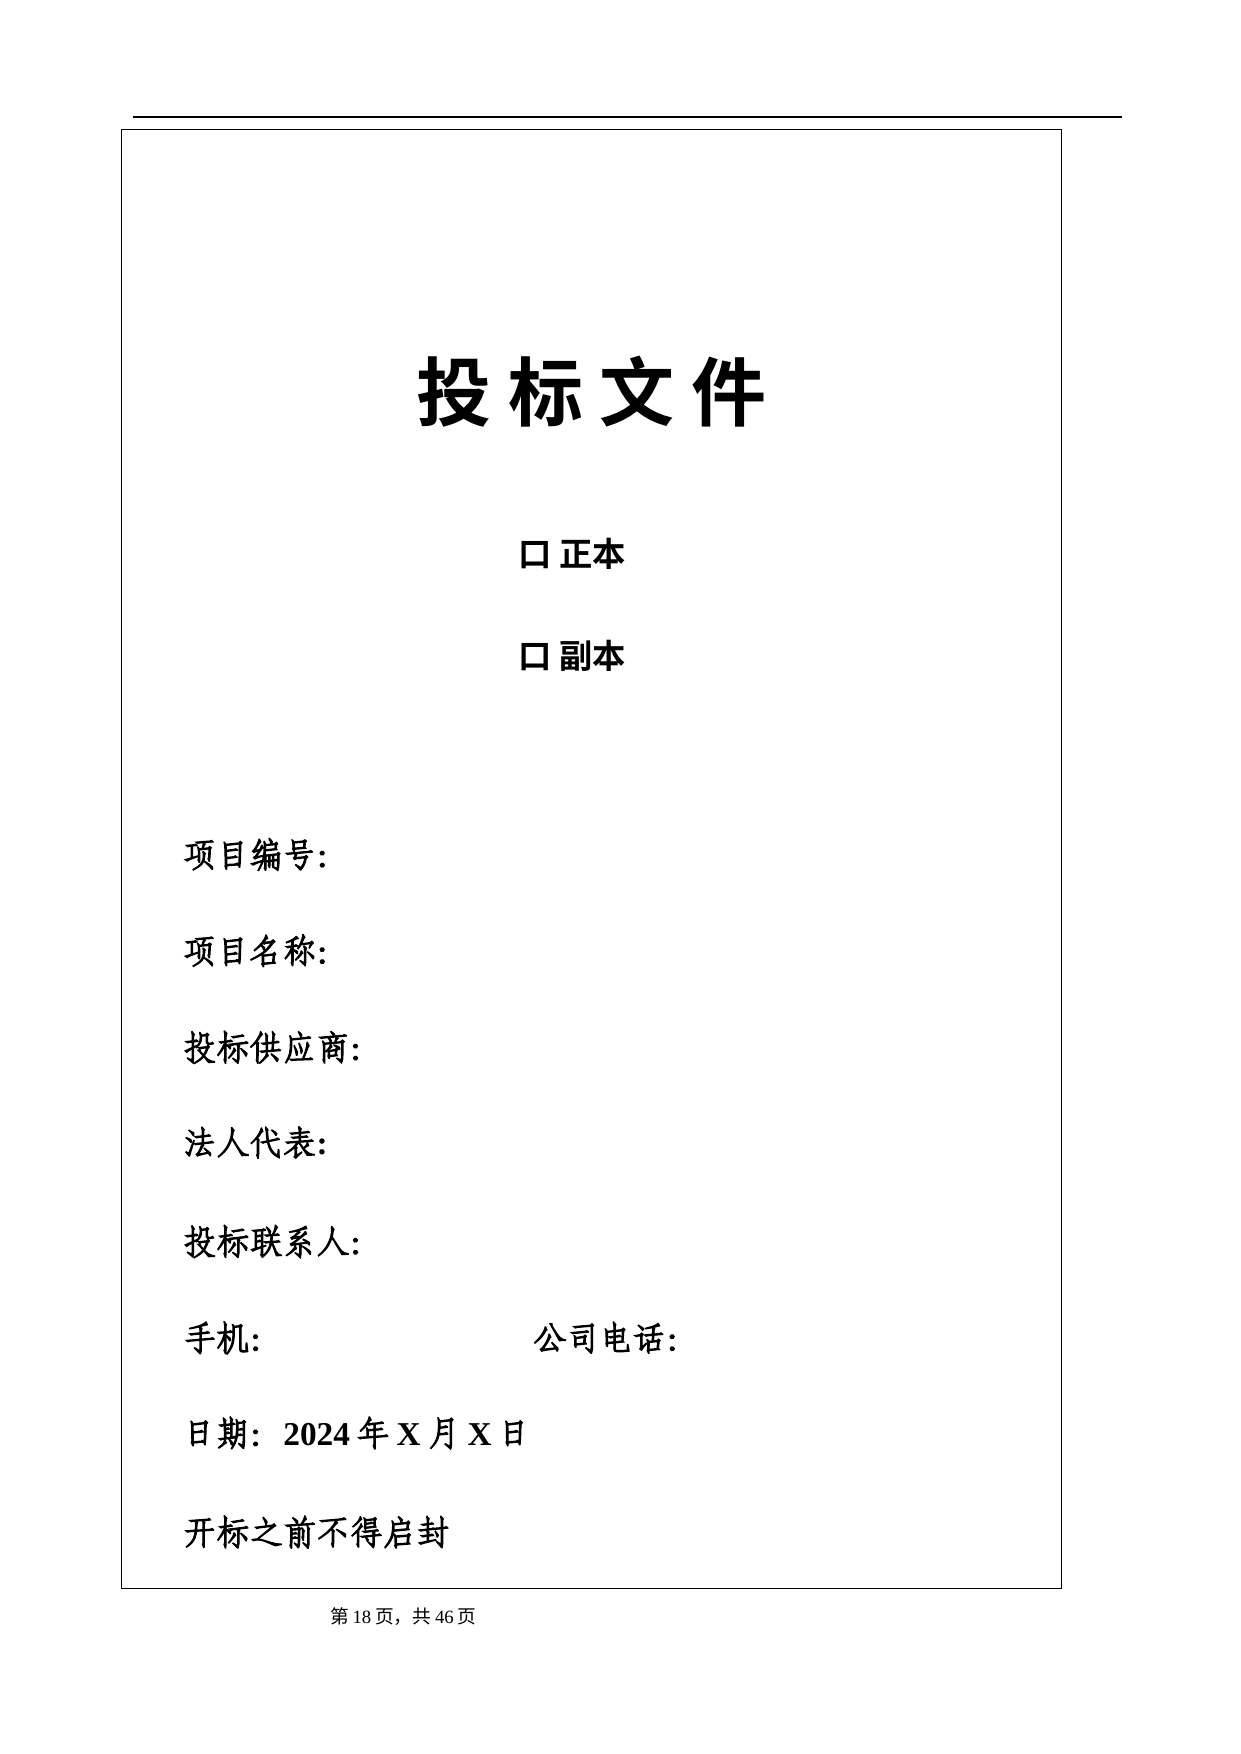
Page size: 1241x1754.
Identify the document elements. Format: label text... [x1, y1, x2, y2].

table_header 投 标 文 件 口 正本 口 副本 项目编号： 项目名称： 投标供应商： 法人代表: 投标联系人： 手机： 公司电话： 日期：2024年X月X日 开标之前不得启封 [122, 130, 1061, 1587]
